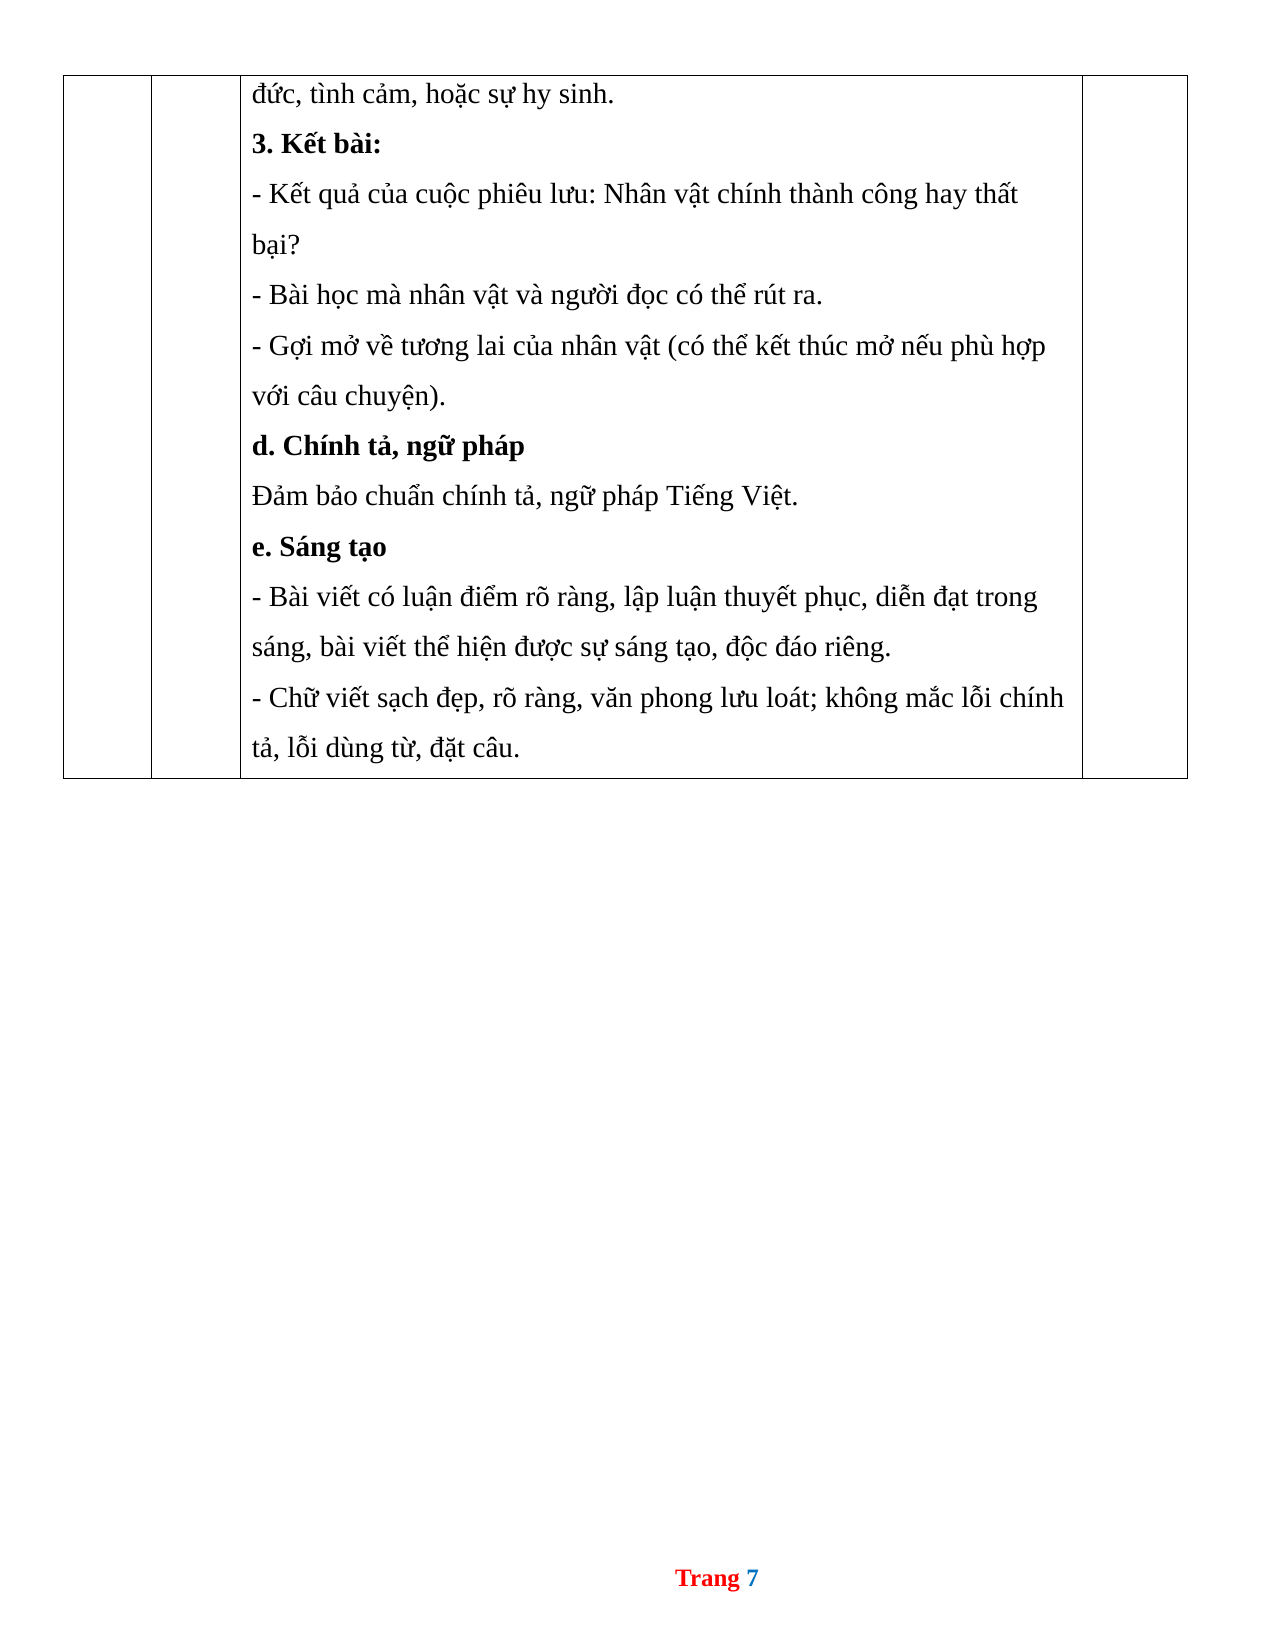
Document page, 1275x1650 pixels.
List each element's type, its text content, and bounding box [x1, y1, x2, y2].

table_cell [1083, 76, 1187, 778]
table_cell 2 [152, 76, 240, 778]
table_cell [64, 76, 151, 778]
